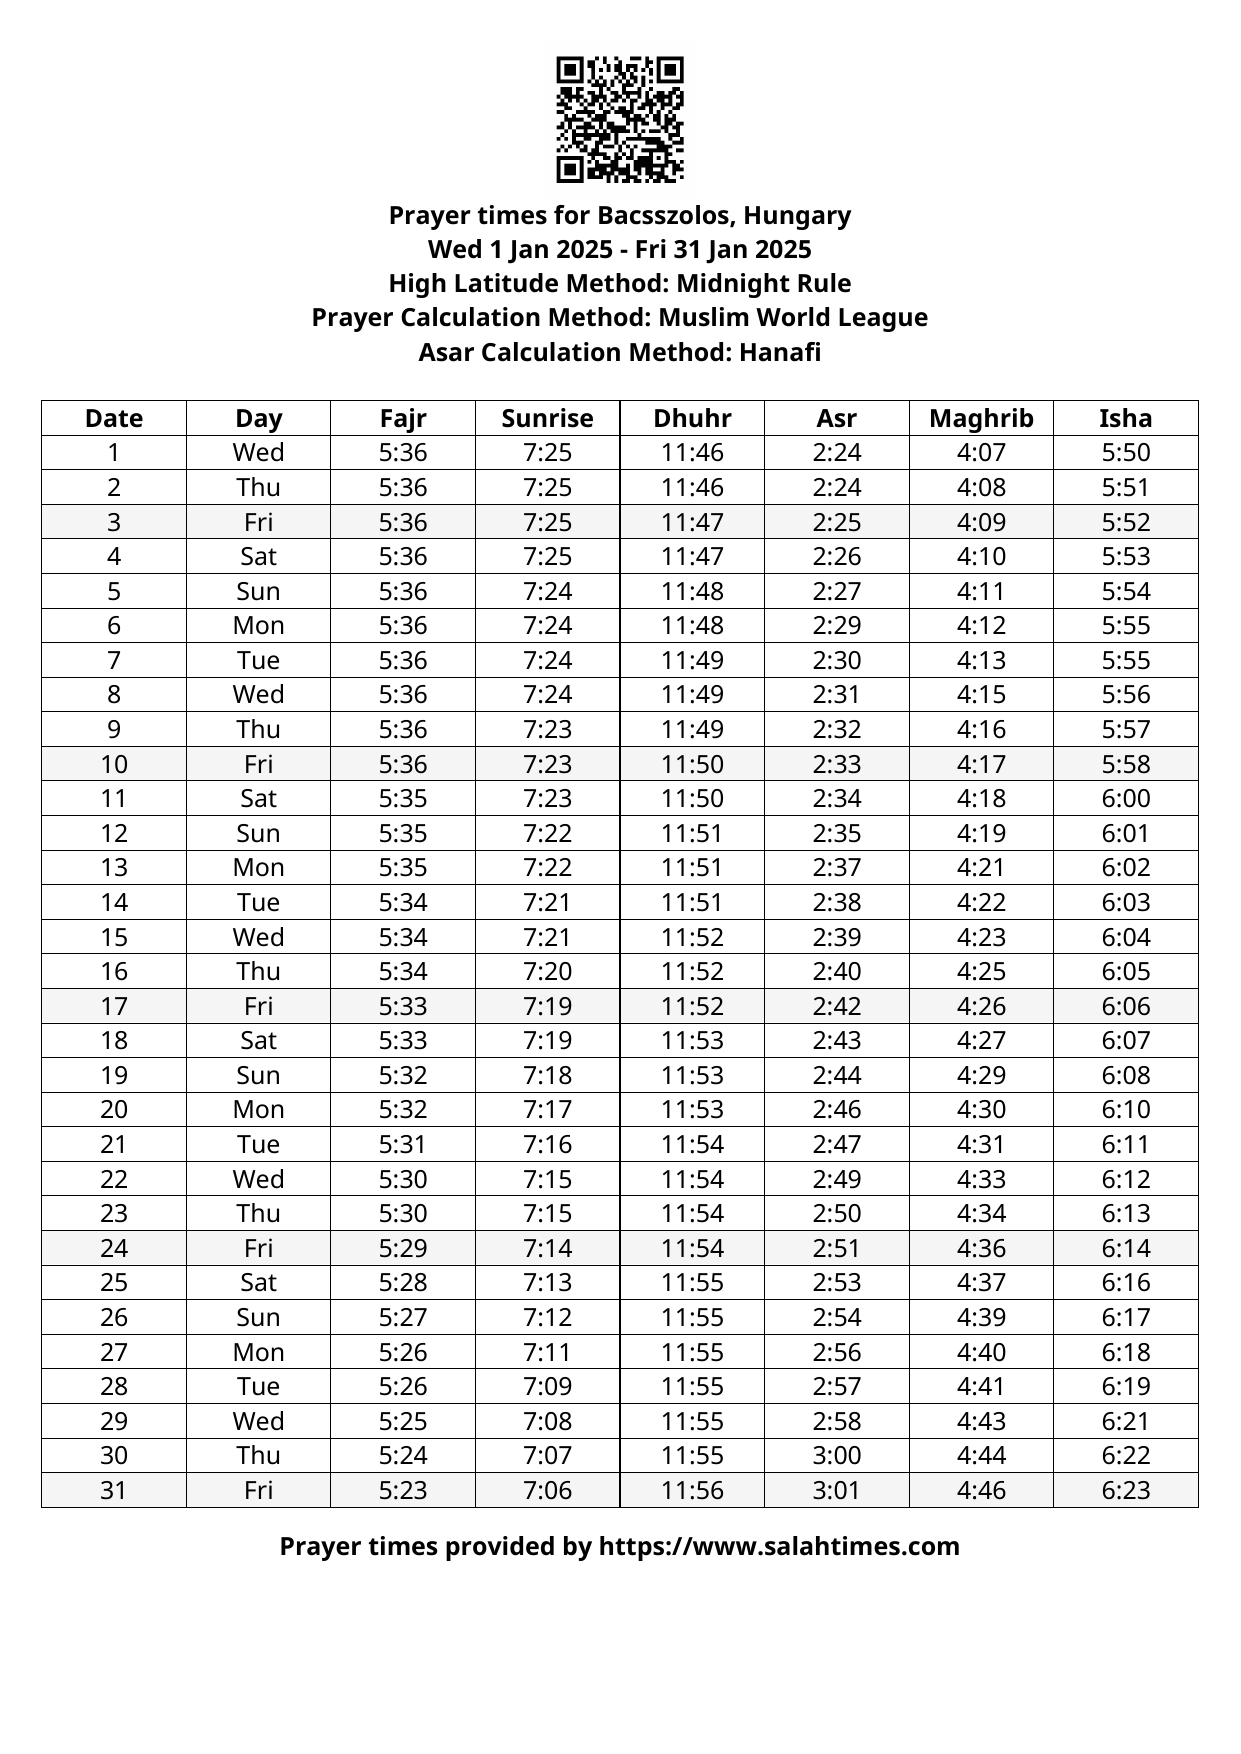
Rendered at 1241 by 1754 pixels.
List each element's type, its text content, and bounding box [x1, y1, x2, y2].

table_cell 11:54 [621, 1127, 764, 1161]
table_cell 6:13 [1054, 1196, 1198, 1230]
table_cell 11:55 [621, 1335, 764, 1368]
table_cell Tue [187, 1369, 330, 1403]
text High Latitude Method: Midnight Rule [42, 266, 1198, 300]
table_cell 5:34 [331, 885, 475, 919]
text Prayer Calculation Method: Muslim World League [42, 300, 1198, 334]
table_cell 4:13 [910, 643, 1053, 677]
table_cell 5 [42, 574, 186, 607]
table_cell 2:57 [765, 1369, 909, 1403]
table_cell 11:53 [621, 1058, 764, 1092]
table_cell 5:31 [331, 1127, 475, 1161]
table_cell 5:56 [1054, 678, 1198, 711]
table_cell 26 [42, 1300, 186, 1334]
table_cell 2:44 [765, 1058, 909, 1092]
table_cell 5:26 [331, 1335, 475, 1368]
table_cell Tue [187, 643, 330, 677]
table_cell 7:17 [476, 1093, 619, 1126]
table_cell 17 [42, 989, 186, 1022]
table_cell 5:35 [331, 851, 475, 884]
table_cell 11:54 [621, 1231, 764, 1264]
table_cell 2:50 [765, 1196, 909, 1230]
table_cell 21 [42, 1127, 186, 1161]
table_cell 2:53 [765, 1266, 909, 1299]
table_cell 11:47 [621, 539, 764, 573]
table_cell 11 [42, 781, 186, 815]
table_cell 4 [42, 539, 186, 573]
text Wed 1 Jan 2025 - Fri 31 Jan 2025 [42, 232, 1198, 266]
table_cell 11:55 [621, 1369, 764, 1403]
table_cell 5:36 [331, 539, 475, 573]
table_cell 5:30 [331, 1196, 475, 1230]
table_cell Sun [187, 1058, 330, 1092]
table_cell 11:49 [621, 643, 764, 677]
table_cell 11:46 [621, 470, 764, 504]
table_cell 7:23 [476, 781, 619, 815]
table_cell 6:22 [1054, 1439, 1198, 1472]
table_cell 22 [42, 1162, 186, 1195]
table_cell 24 [42, 1231, 186, 1264]
table_cell 11:52 [621, 954, 764, 988]
table_cell 5:34 [331, 920, 475, 953]
table_cell 11:48 [621, 574, 764, 607]
table_cell 5:33 [331, 989, 475, 1022]
table_cell 2:40 [765, 954, 909, 988]
table_cell 4:15 [910, 678, 1053, 711]
table_cell 5:36 [331, 574, 475, 607]
table_cell 11:55 [621, 1266, 764, 1299]
table_cell 11:54 [621, 1196, 764, 1230]
table_cell 7:13 [476, 1266, 619, 1299]
table_cell Sat [187, 539, 330, 573]
table_cell 5:54 [1054, 574, 1198, 607]
table_cell 5:57 [1054, 712, 1198, 746]
table_cell 4:36 [910, 1231, 1053, 1264]
table_cell Wed [187, 1162, 330, 1195]
table_cell 4:39 [910, 1300, 1053, 1334]
table_cell 4:18 [910, 781, 1053, 815]
table_cell 4:44 [910, 1439, 1053, 1472]
table_cell 5:28 [331, 1266, 475, 1299]
table_cell 5:58 [1054, 747, 1198, 780]
table_cell 7:06 [476, 1473, 619, 1507]
table_cell 2:26 [765, 539, 909, 573]
table_header Asr [765, 401, 909, 434]
table_cell 4:07 [910, 436, 1053, 469]
table_cell 2:47 [765, 1127, 909, 1161]
table_cell 2:58 [765, 1404, 909, 1437]
table_cell 6:06 [1054, 989, 1198, 1022]
table_cell 4:34 [910, 1196, 1053, 1230]
table_cell 7:24 [476, 609, 619, 642]
table_cell 4:11 [910, 574, 1053, 607]
table_cell 4:12 [910, 609, 1053, 642]
text Prayer times provided by https://www.salahtimes.com [42, 1528, 1198, 1563]
table_cell 2:39 [765, 920, 909, 953]
table_cell 4:31 [910, 1127, 1053, 1161]
table_cell 2:30 [765, 643, 909, 677]
table_cell 11:53 [621, 1024, 764, 1057]
table_cell 11:50 [621, 747, 764, 780]
table_cell 11:54 [621, 1162, 764, 1195]
table_cell 7:24 [476, 574, 619, 607]
table_cell 23 [42, 1196, 186, 1230]
table_cell 5:36 [331, 643, 475, 677]
table_cell 7:19 [476, 1024, 619, 1057]
table_cell 16 [42, 954, 186, 988]
table_cell Fri [187, 1473, 330, 1507]
table_cell Mon [187, 1093, 330, 1126]
table_cell 7:21 [476, 885, 619, 919]
table_cell 7:24 [476, 643, 619, 677]
table_cell 6:12 [1054, 1162, 1198, 1195]
table_cell 5:52 [1054, 505, 1198, 538]
table_cell 11:47 [621, 505, 764, 538]
table_cell 8 [42, 678, 186, 711]
table_cell Sat [187, 781, 330, 815]
table_cell 4:26 [910, 989, 1053, 1022]
table_cell 1 [42, 436, 186, 469]
table_cell 7:12 [476, 1300, 619, 1334]
table_cell Fri [187, 1231, 330, 1264]
table_cell 5:36 [331, 609, 475, 642]
table_cell Tue [187, 1127, 330, 1161]
table_cell 4:41 [910, 1369, 1053, 1403]
table_cell 2:46 [765, 1093, 909, 1126]
table_cell 4:40 [910, 1335, 1053, 1368]
picture [542, 41, 699, 198]
table_cell 2:54 [765, 1300, 909, 1334]
table_cell 7:19 [476, 989, 619, 1022]
table_cell 5:36 [331, 505, 475, 538]
table_cell 4:23 [910, 920, 1053, 953]
table_cell 4:09 [910, 505, 1053, 538]
table_cell 28 [42, 1369, 186, 1403]
table_cell 2:32 [765, 712, 909, 746]
table_cell 5:55 [1054, 609, 1198, 642]
table_cell 5:27 [331, 1300, 475, 1334]
table_cell 7:25 [476, 470, 619, 504]
table_cell 2 [42, 470, 186, 504]
table_cell Sat [187, 1024, 330, 1057]
table_cell 7:15 [476, 1196, 619, 1230]
table_cell 4:25 [910, 954, 1053, 988]
table_cell 2:27 [765, 574, 909, 607]
table_cell 7:23 [476, 747, 619, 780]
table_cell Thu [187, 712, 330, 746]
table_cell 4:22 [910, 885, 1053, 919]
table_cell 2:24 [765, 470, 909, 504]
table_cell 11:48 [621, 609, 764, 642]
table_header Isha [1054, 401, 1198, 434]
table_cell 5:24 [331, 1439, 475, 1472]
table_cell Mon [187, 851, 330, 884]
table_cell 2:49 [765, 1162, 909, 1195]
table_cell 7:21 [476, 920, 619, 953]
table_cell Sun [187, 1300, 330, 1334]
table_cell 30 [42, 1439, 186, 1472]
table_cell 5:51 [1054, 470, 1198, 504]
table_cell 6:17 [1054, 1300, 1198, 1334]
table_cell 7:20 [476, 954, 619, 988]
table_cell 5:33 [331, 1024, 475, 1057]
table_cell 11:46 [621, 436, 764, 469]
table_cell 2:43 [765, 1024, 909, 1057]
table_cell 4:30 [910, 1093, 1053, 1126]
table_cell 11:56 [621, 1473, 764, 1507]
table_cell 5:36 [331, 712, 475, 746]
table_cell 7:08 [476, 1404, 619, 1437]
table_cell 5:35 [331, 816, 475, 849]
table_cell 14 [42, 885, 186, 919]
table_cell 4:19 [910, 816, 1053, 849]
table_cell 11:51 [621, 885, 764, 919]
table_cell 5:30 [331, 1162, 475, 1195]
table_cell 4:16 [910, 712, 1053, 746]
table_cell Sun [187, 816, 330, 849]
table_cell 4:29 [910, 1058, 1053, 1092]
text Prayer times for Bacsszolos, Hungary [42, 198, 1198, 232]
table_cell 5:53 [1054, 539, 1198, 573]
table_cell 11:55 [621, 1404, 764, 1437]
table_cell 5:29 [331, 1231, 475, 1264]
table_cell 5:32 [331, 1093, 475, 1126]
table_cell Thu [187, 470, 330, 504]
table_cell 2:35 [765, 816, 909, 849]
table_cell 7:15 [476, 1162, 619, 1195]
table_header Dhuhr [621, 401, 764, 434]
table_cell 7 [42, 643, 186, 677]
table_cell 7:25 [476, 539, 619, 573]
table_header Day [187, 401, 330, 434]
table_cell 9 [42, 712, 186, 746]
table_cell 7:16 [476, 1127, 619, 1161]
table_cell 4:46 [910, 1473, 1053, 1507]
table_cell 7:22 [476, 816, 619, 849]
table_header Maghrib [910, 401, 1053, 434]
table_cell 11:55 [621, 1300, 764, 1334]
table_cell 6:18 [1054, 1335, 1198, 1368]
table_cell 10 [42, 747, 186, 780]
table_cell 2:33 [765, 747, 909, 780]
table_cell Fri [187, 505, 330, 538]
table_cell 11:52 [621, 920, 764, 953]
table_cell 3:00 [765, 1439, 909, 1472]
table_cell 5:32 [331, 1058, 475, 1092]
table_cell 2:31 [765, 678, 909, 711]
table_cell 7:09 [476, 1369, 619, 1403]
table_cell Mon [187, 1335, 330, 1368]
table_cell 27 [42, 1335, 186, 1368]
table_header Sunrise [476, 401, 619, 434]
table_cell 4:10 [910, 539, 1053, 573]
table_cell 5:35 [331, 781, 475, 815]
table_cell 6:04 [1054, 920, 1198, 953]
table_cell 5:36 [331, 470, 475, 504]
table_cell 4:33 [910, 1162, 1053, 1195]
table_cell Wed [187, 436, 330, 469]
table_cell Tue [187, 885, 330, 919]
table_cell 4:21 [910, 851, 1053, 884]
table_cell 4:27 [910, 1024, 1053, 1057]
table_cell 3:01 [765, 1473, 909, 1507]
table_cell 6 [42, 609, 186, 642]
table_cell 13 [42, 851, 186, 884]
table_cell 11:49 [621, 712, 764, 746]
table_cell 5:36 [331, 747, 475, 780]
table_cell Fri [187, 747, 330, 780]
table_cell 5:36 [331, 436, 475, 469]
table_cell 6:10 [1054, 1093, 1198, 1126]
table_cell 4:17 [910, 747, 1053, 780]
table_cell 7:24 [476, 678, 619, 711]
table_cell Wed [187, 920, 330, 953]
table_cell 6:07 [1054, 1024, 1198, 1057]
table_cell 2:29 [765, 609, 909, 642]
table_cell 2:42 [765, 989, 909, 1022]
table_cell 6:16 [1054, 1266, 1198, 1299]
text Asar Calculation Method: Hanafi [42, 334, 1198, 368]
table_cell 25 [42, 1266, 186, 1299]
table_header Date [42, 401, 186, 434]
table_cell 6:23 [1054, 1473, 1198, 1507]
table_cell 4:43 [910, 1404, 1053, 1437]
table_cell 6:14 [1054, 1231, 1198, 1264]
table_cell Thu [187, 1196, 330, 1230]
table_cell 29 [42, 1404, 186, 1437]
table_cell 6:05 [1054, 954, 1198, 988]
table_cell 11:52 [621, 989, 764, 1022]
table_cell 6:21 [1054, 1404, 1198, 1437]
table_cell Wed [187, 1404, 330, 1437]
table_cell Thu [187, 1439, 330, 1472]
table_cell Wed [187, 678, 330, 711]
table_cell 7:07 [476, 1439, 619, 1472]
table_cell 2:37 [765, 851, 909, 884]
table_cell 7:25 [476, 505, 619, 538]
table_cell 4:08 [910, 470, 1053, 504]
table_cell 5:36 [331, 678, 475, 711]
table_cell 31 [42, 1473, 186, 1507]
table_cell 2:24 [765, 436, 909, 469]
table_cell 6:08 [1054, 1058, 1198, 1092]
table_cell 19 [42, 1058, 186, 1092]
table_cell 5:26 [331, 1369, 475, 1403]
table_cell Mon [187, 609, 330, 642]
table_cell Thu [187, 954, 330, 988]
table_cell 12 [42, 816, 186, 849]
table_cell 15 [42, 920, 186, 953]
table_cell 7:22 [476, 851, 619, 884]
table_cell 5:50 [1054, 436, 1198, 469]
table_cell 2:25 [765, 505, 909, 538]
table_cell 11:55 [621, 1439, 764, 1472]
table_header Fajr [331, 401, 475, 434]
table_cell 6:01 [1054, 816, 1198, 849]
table_cell 20 [42, 1093, 186, 1126]
table_cell 11:50 [621, 781, 764, 815]
table_cell Sun [187, 574, 330, 607]
table_cell Fri [187, 989, 330, 1022]
table_cell 2:56 [765, 1335, 909, 1368]
table_cell 6:00 [1054, 781, 1198, 815]
table_cell 6:03 [1054, 885, 1198, 919]
table_cell 7:25 [476, 436, 619, 469]
table_cell 5:34 [331, 954, 475, 988]
table_cell 7:18 [476, 1058, 619, 1092]
table_cell 11:49 [621, 678, 764, 711]
table_cell Sat [187, 1266, 330, 1299]
table_cell 3 [42, 505, 186, 538]
table_cell 6:19 [1054, 1369, 1198, 1403]
table_cell 11:51 [621, 851, 764, 884]
table_cell 5:25 [331, 1404, 475, 1437]
table_cell 11:51 [621, 816, 764, 849]
table_cell 5:23 [331, 1473, 475, 1507]
table_cell 2:51 [765, 1231, 909, 1264]
table_cell 2:38 [765, 885, 909, 919]
table_cell 6:02 [1054, 851, 1198, 884]
table_cell 5:55 [1054, 643, 1198, 677]
table_cell 18 [42, 1024, 186, 1057]
table_cell 2:34 [765, 781, 909, 815]
table_cell 11:53 [621, 1093, 764, 1126]
table_cell 6:11 [1054, 1127, 1198, 1161]
table_cell 7:23 [476, 712, 619, 746]
table_cell 7:11 [476, 1335, 619, 1368]
table_cell 4:37 [910, 1266, 1053, 1299]
table_cell 7:14 [476, 1231, 619, 1264]
